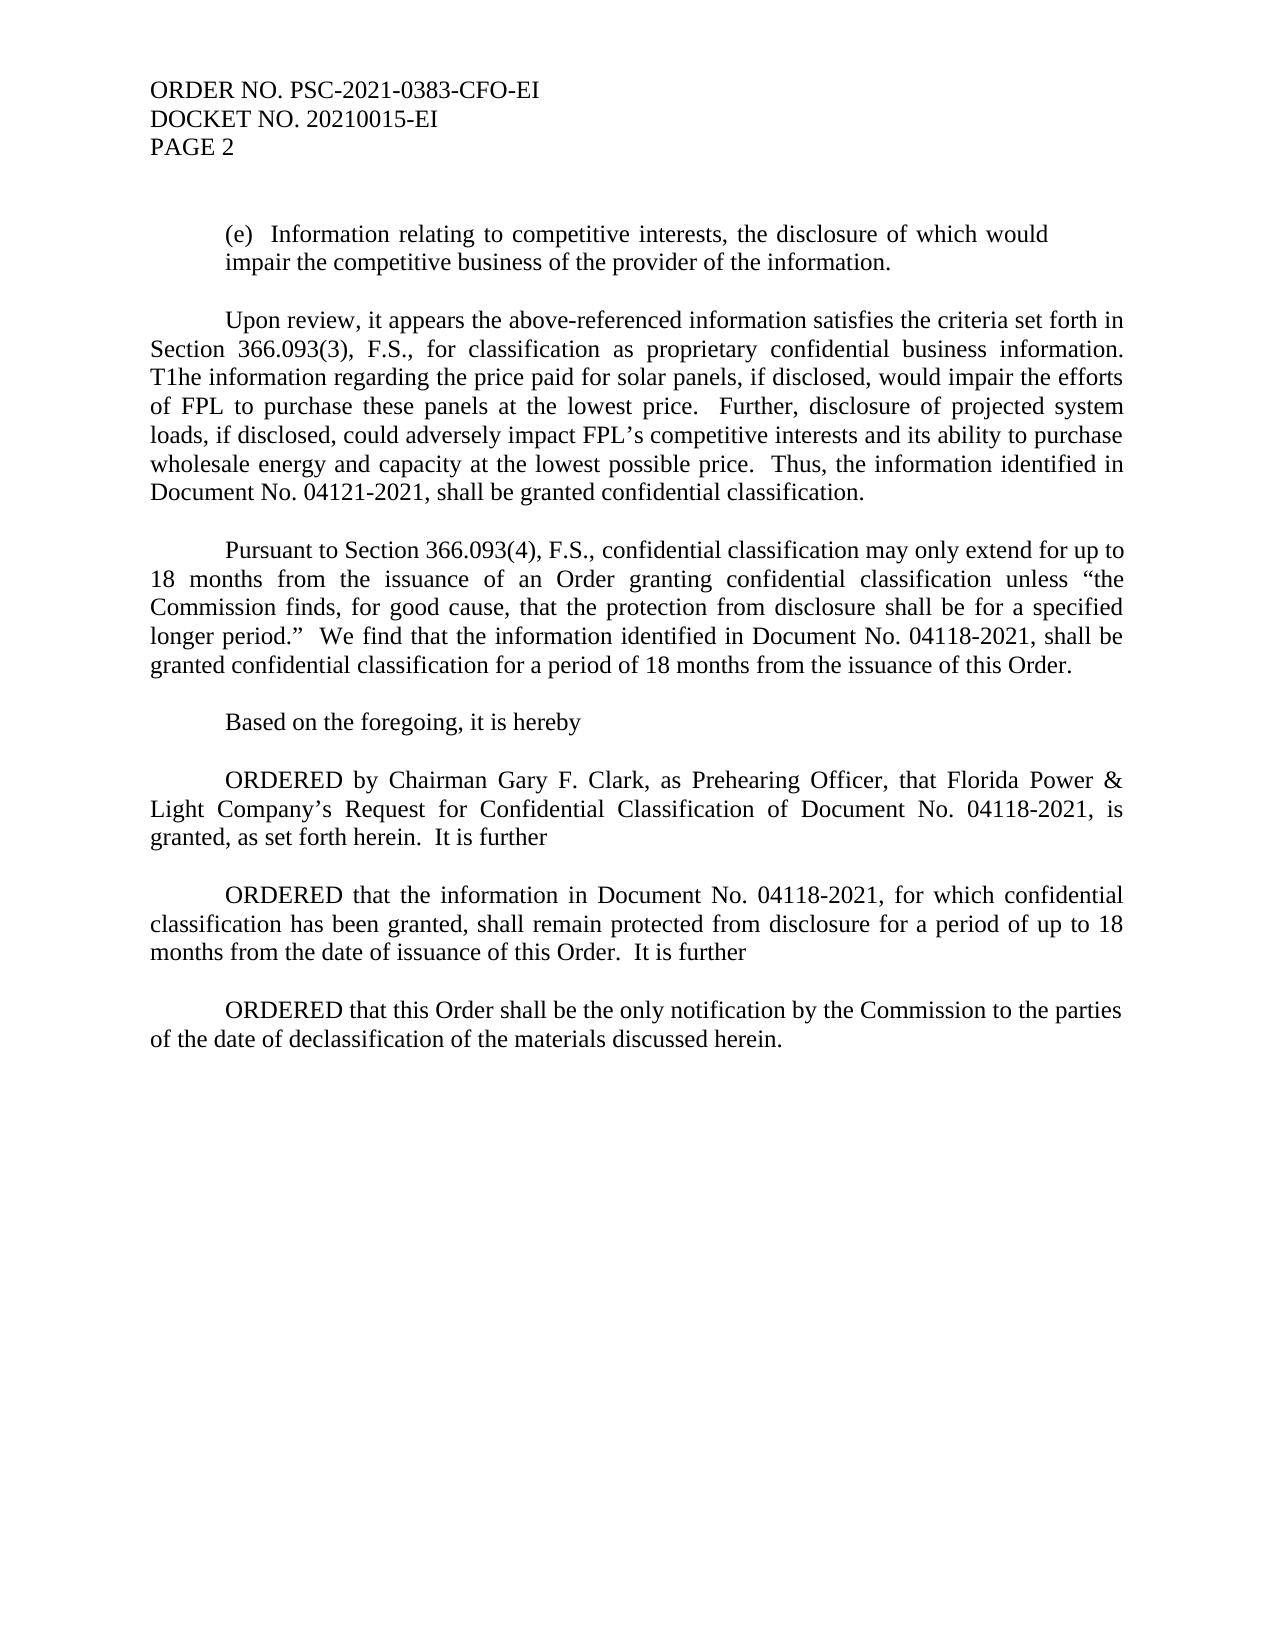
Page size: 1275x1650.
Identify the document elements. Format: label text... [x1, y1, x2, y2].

text (e) Information relating to competitive interests, the disclosure of which would impair the competitive business of the provider of the information. [225, 219, 1050, 276]
text ORDERED that this Order shall be the only notification by the Commission to the parties of the date of declassification of the materials discussed herein. [150, 995, 1125, 1052]
text ORDERED that the information in Document No. 04118-2021, for which confidential classification has been granted, shall remain protected from disclosure for a period of up to 18 months from the date of issuance of this Order. It is further [150, 880, 1125, 966]
text Pursuant to Section 366.093(4), F.S., confidential classification may only extend for up to 18 months from the issuance of an Order granting confidential classification unless “the Commission finds, for good cause, that the protection from disclosure shall be for a specified longer period.” We find that the information identified in Document No. 04118-2021, shall be granted confidential classification for a period of 18 months from the issuance of this Order. [150, 535, 1125, 679]
text Upon review, it appears the above-referenced information satisfies the criteria set forth in Section 366.093(3), F.S., for classification as proprietary confidential business information. The information regarding the price paid for solar panels, if disclosed, would impair the efforts of FPL to purchase these panels at the lowest price. Further, disclosure of projected system loads, if disclosed, could adversely impact FPL’s competitive interests and its ability to purchase wholesale energy and capacity at the lowest possible price. Thus, the information identified in Document No. 04121-2021, shall be granted confidential classification. [150, 305, 1125, 506]
text Based on the foregoing, it is hereby [150, 707, 1125, 736]
text ORDERED by Chairman Gary F. Clark, as Prehearing Officer, that Florida Power & Light Company’s Request for Confidential Classification of Document No. 04118-2021, is granted, as set forth herein. It is further [150, 765, 1125, 851]
